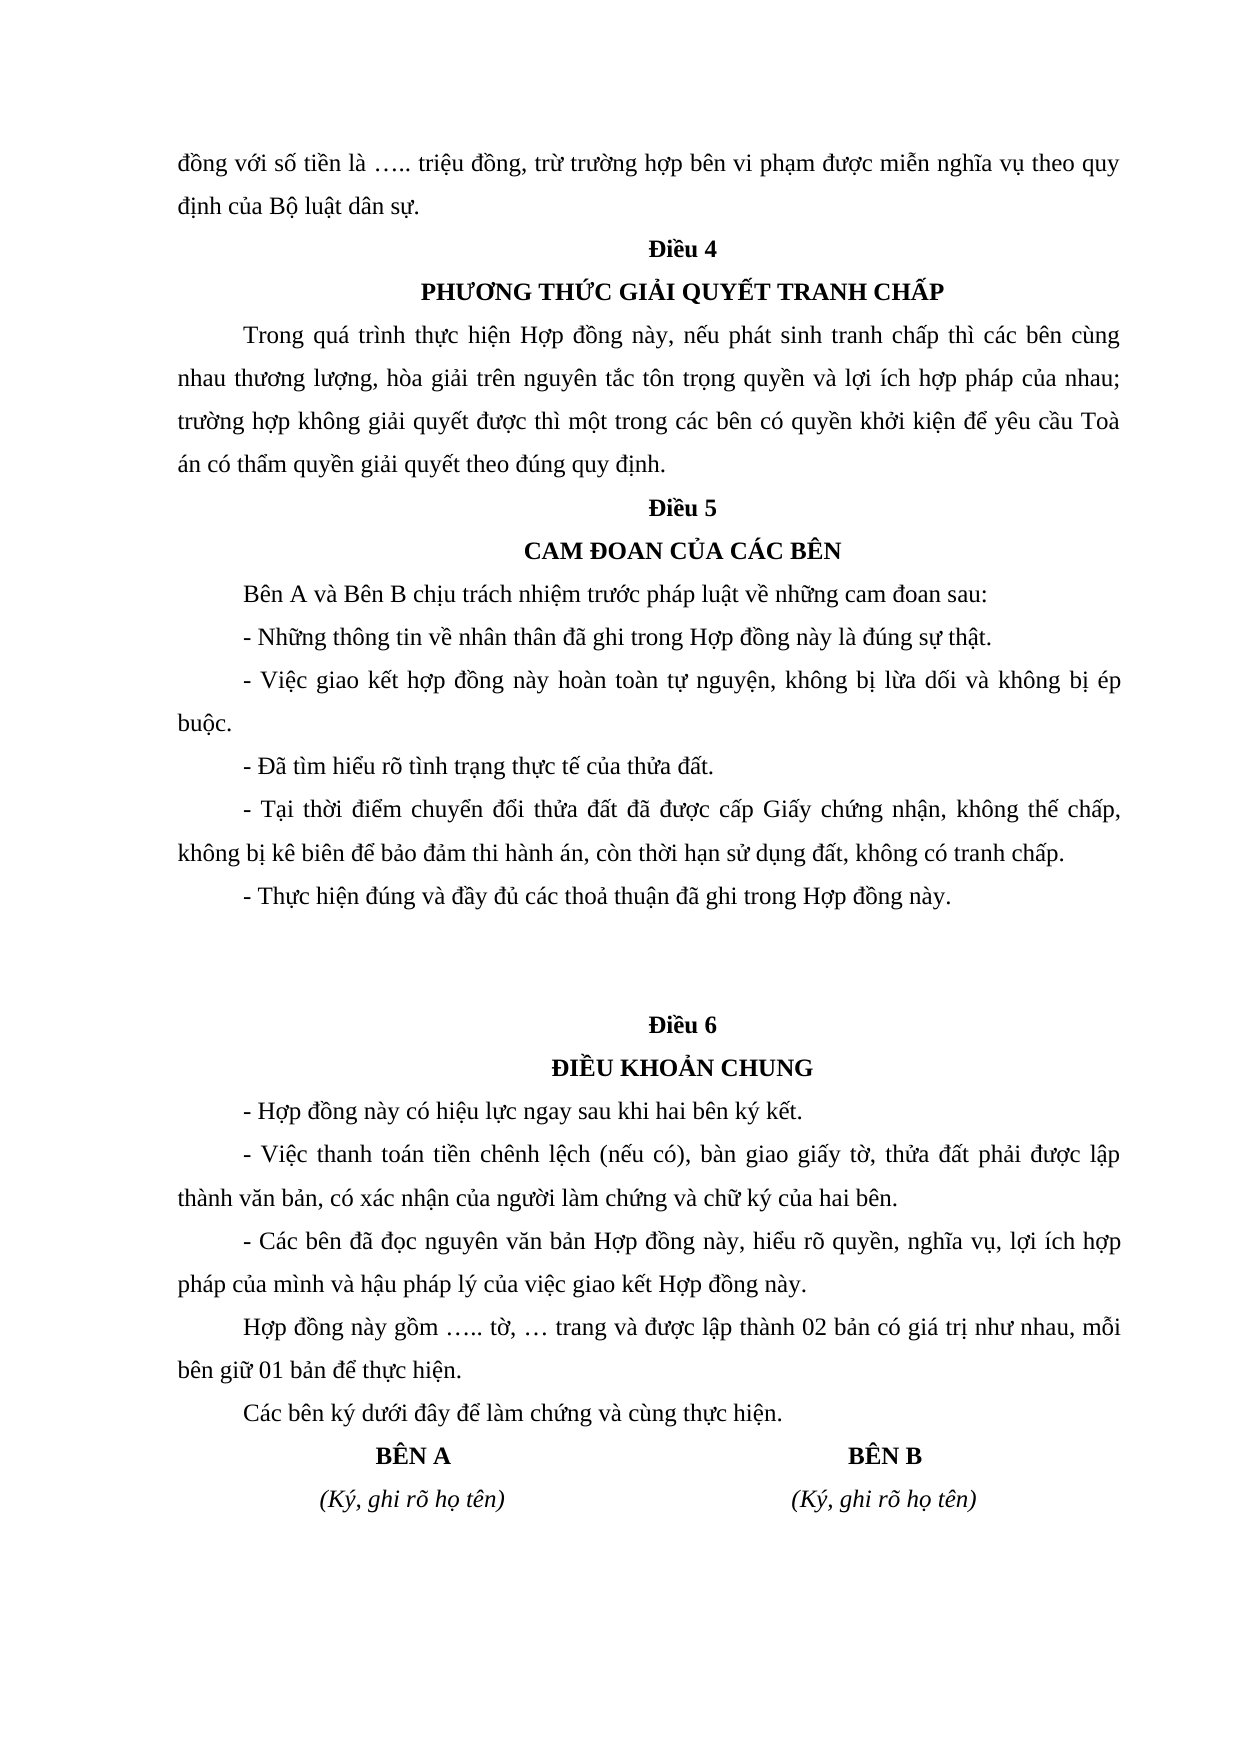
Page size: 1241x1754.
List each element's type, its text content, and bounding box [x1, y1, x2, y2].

text Điều 5 [177, 493, 1122, 521]
text PHƯƠNG THỨC GIẢI QUYẾT TRANH CHẤP [177, 277, 1122, 306]
text Trong quá trình thực hiện Hợp đồng này, nếu phát sinh tranh chấp thì các bên cùng nhau thương lượng, hòa giải trên nguyên tắc tôn trọng quyền và lợi ích hợp pháp của nhau; trường hợp không giải quyết được thì một trong các bên có quyền khởi kiện để yêu cầu Toà án có thẩm quyền giải quyết theo đúng quy định. [177, 320, 1122, 478]
text - Tại thời điểm chuyển đổi thửa đất đã được cấp Giấy chứng nhận, không thế chấp, không bị kê biên để bảo đảm thi hành án, còn thời hạn sử dụng đất, không có tranh chấp. [177, 794, 1122, 866]
text - Việc giao kết hợp đồng này hoàn toàn tự nguyện, không bị lừa dối và không bị ép buộc. [177, 665, 1122, 737]
text Hợp đồng này gồm ….. tờ, … trang và được lập thành 02 bản có giá trị như nhau, mỗi bên giữ 01 bản để thực hiện. [177, 1312, 1122, 1384]
text CAM ĐOAN CỦA CÁC BÊN [177, 536, 1122, 564]
text Bên A và Bên B chịu trách nhiệm trước pháp luật về những cam đoan sau: [177, 579, 1122, 608]
table_header BÊN B (Ký, ghi rõ họ tên) [649, 1441, 1121, 1528]
text - Đã tìm hiểu rõ tình trạng thực tế của thửa đất. [177, 751, 1122, 780]
table_header BÊN A (Ký, ghi rõ họ tên) [177, 1441, 649, 1528]
text - Hợp đồng này có hiệu lực ngay sau khi hai bên ký kết. [177, 1096, 1122, 1125]
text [177, 148, 1122, 219]
text ĐIỀU KHOẢN CHUNG [177, 1053, 1122, 1082]
text - Các bên đã đọc nguyên văn bản Hợp đồng này, hiểu rõ quyền, nghĩa vụ, lợi ích hợp pháp của mình và hậu pháp lý của việc giao kết Hợp đồng này. [177, 1226, 1122, 1298]
text - Thực hiện đúng và đầy đủ các thoả thuận đã ghi trong Hợp đồng này. [177, 881, 1122, 909]
text - Những thông tin về nhân thân đã ghi trong Hợp đồng này là đúng sự thật. [177, 622, 1122, 651]
text Các bên ký dưới đây để làm chứng và cùng thực hiện. [177, 1398, 1122, 1427]
text Điều 6 [177, 1010, 1122, 1039]
text Điều 4 [177, 234, 1122, 263]
text - Việc thanh toán tiền chênh lệch (nếu có), bàn giao giấy tờ, thửa đất phải được lập thành văn bản, có xác nhận của người làm chứng và chữ ký của hai bên. [177, 1139, 1122, 1211]
